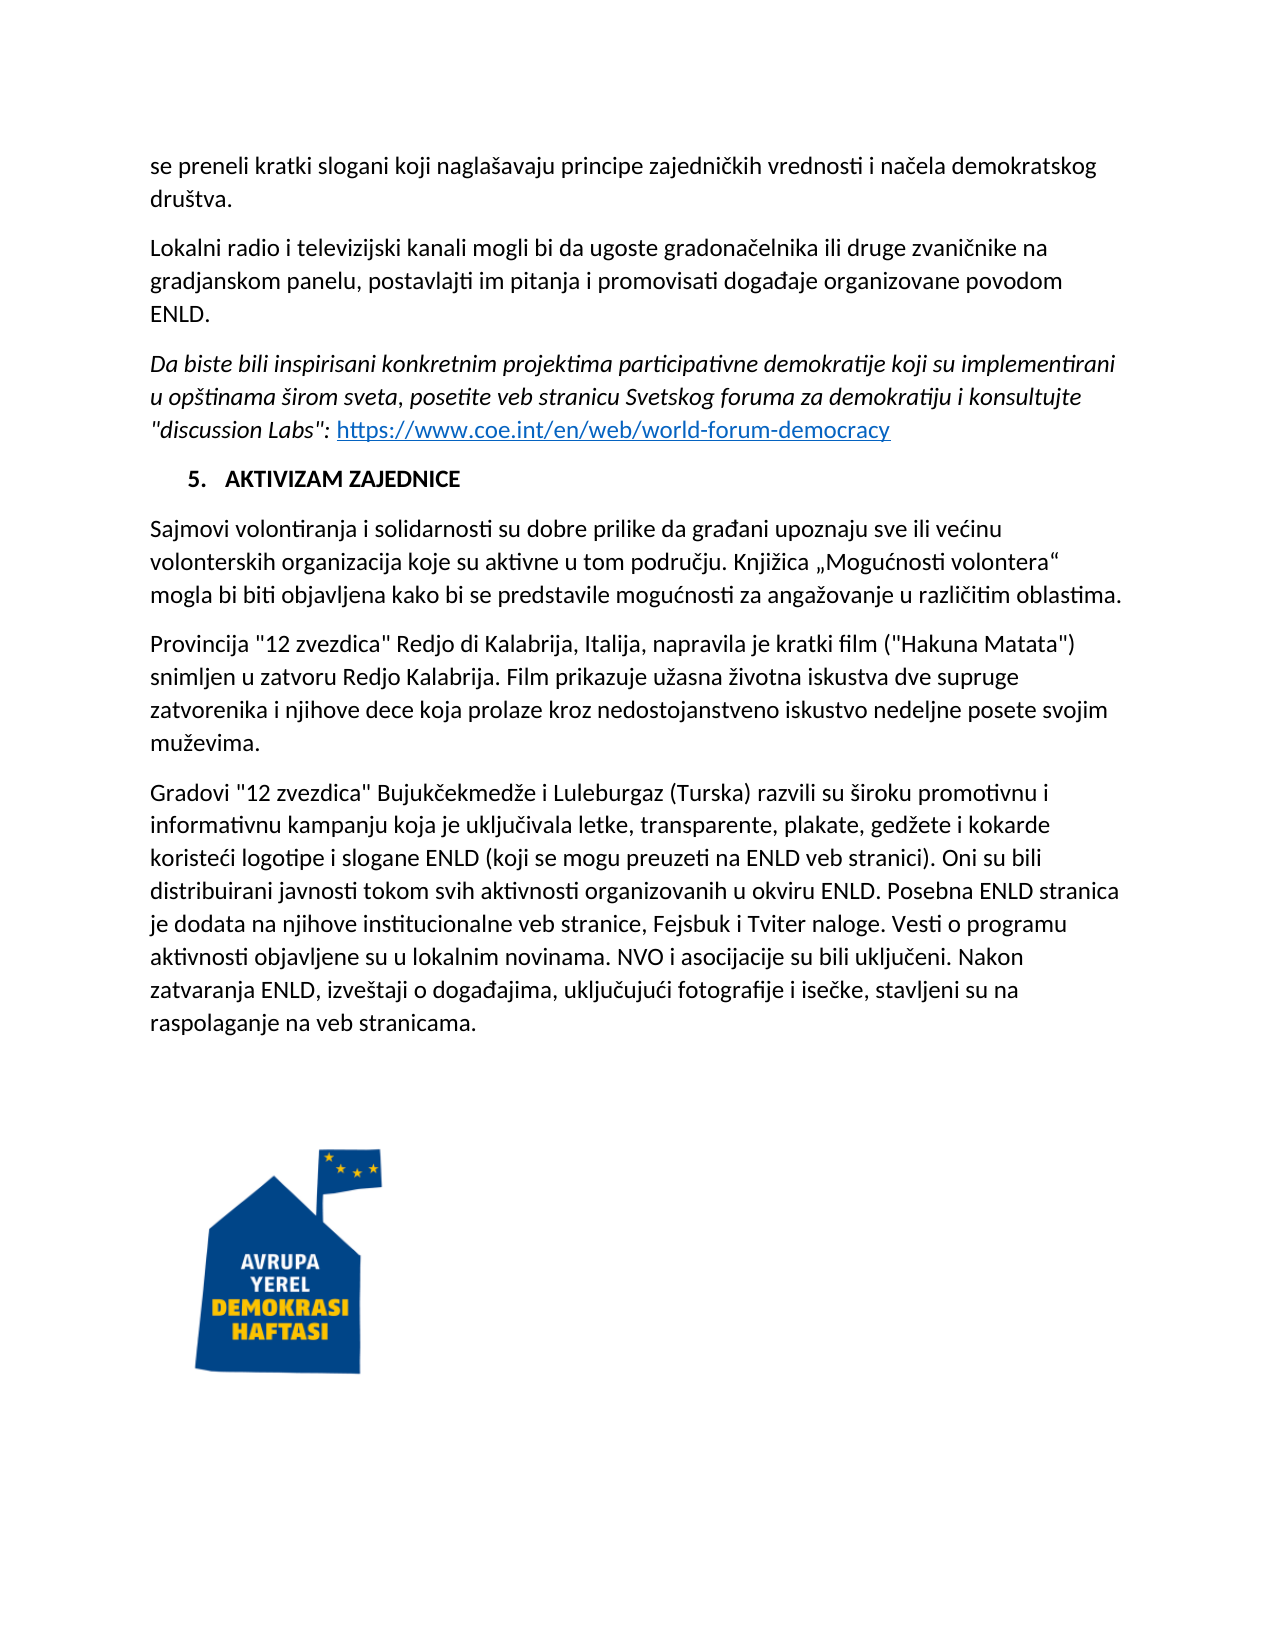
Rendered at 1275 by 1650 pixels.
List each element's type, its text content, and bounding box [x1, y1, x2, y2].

text Provincija "12 zvezdica" Redjo di Kalabrija, Italija, napravila je kratki film ("Hakuna Matata") snimljen u zatvoru Redjo Kalabrija. Film prikazuje užasna životna iskustva dve supruge zatvorenika i njihove dece koja prolaze kroz nedostojanstveno iskustvo nedeljne posete svojim muževima. [150, 628, 1125, 758]
text Da biste bili inspirisani konkretnim projektima participativne demokratije koji su implementirani u opštinama širom sveta, posetite veb stranicu Svetskog foruma za demokratiju i konsultujte "discussion Labs": https://www.coe.int/en/web/world-forum-democracy [150, 348, 1125, 444]
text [150, 150, 1125, 213]
text Gradovi "12 zvezdica" Bujukčekmedže i Luleburgaz (Turska) razvili su široku promotivnu i informativnu kampanju koja je uključivala letke, transparente, plakate, gedžete i kokarde koristeći logotipe i slogane ENLD (koji se mogu preuzeti na ENLD veb stranici). Oni su bili distribuirani javnosti tokom svih aktivnosti organizovanih u okviru ENLD. Posebna ENLD stranica je dodata na njihove institucionalne veb stranice, Fejsbuk i Tviter naloge. Vesti o programu aktivnosti objavljene su u lokalnim novinama. NVO i asocijacije su bili uključeni. Nakon zatvaranja ENLD, izveštaji o događajima, uključujući fotografije i isečke, stavljeni su na raspolaganje na veb stranicama. [150, 777, 1125, 1038]
list AKTIVIZAM ZAJEDNICE [187, 463, 1125, 494]
text Lokalni radio i televizijski kanali mogli bi da ugoste gradonačelnika ili druge zvaničnike na gradjanskom panelu, postavlajti im pitanja i promovisati događaje organizovane povodom ENLD. [150, 232, 1125, 329]
text Sajmovi volontiranja i solidarnosti su dobre prilike da građani upoznaju sve ili većinu volonterskih organizacija koje su aktivne u tom području. Knjižica „Mogućnosti volontera“ mogla bi biti objavljena kako bi se predstavile mogućnosti za angažovanje u različitim oblastima. [150, 513, 1125, 609]
